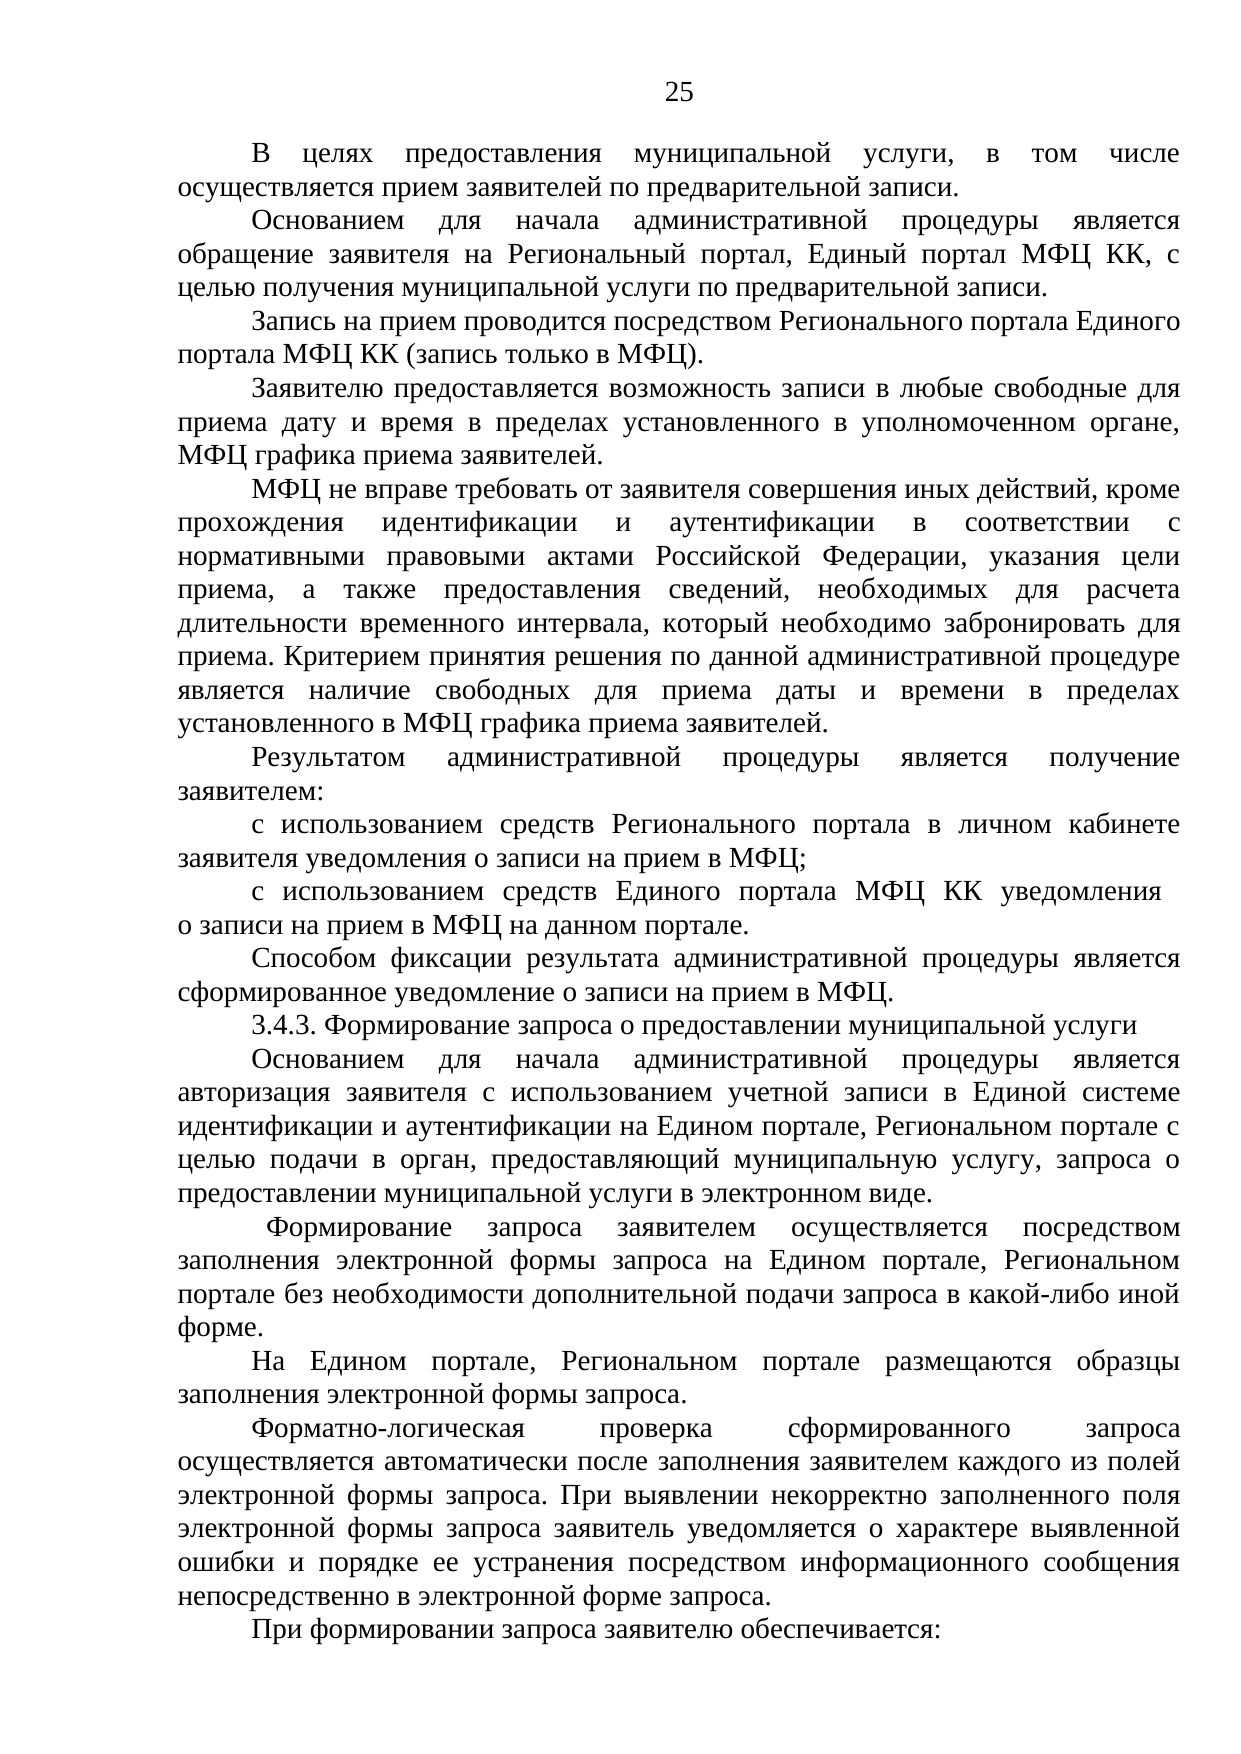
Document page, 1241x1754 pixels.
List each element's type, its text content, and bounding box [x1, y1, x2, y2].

text Формирование запроса заявителем осуществляется посредством заполнения электронной формы запроса на Едином портале, Региональном портале без необходимости дополнительной подачи запроса в какой-либо иной форме. [177, 1209, 1181, 1343]
text Результатом административной процедуры является получение заявителем: [177, 739, 1181, 806]
text Способом фиксации результата административной процедуры является сформированное уведомление о записи на прием в МФЦ. [177, 940, 1181, 1007]
text Основанием для начала административной процедуры является обращение заявителя на Региональный портал, Единый портал МФЦ КК, с целью получения муниципальной услуги по предварительной записи. [177, 202, 1181, 303]
text Заявителю предоставляется возможность записи в любые свободные для приема дату и время в пределах установленного в уполномоченном органе, МФЦ графика приема заявителей. [177, 370, 1181, 471]
text Форматно-логическая проверка сформированного запроса осуществляется автоматически после заполнения заявителем каждого из полей электронной формы запроса. При выявлении некорректно заполненного поля электронной формы запроса заявитель уведомляется о характере выявленной ошибки и порядке ее устранения посредством информационного сообщения непосредственно в электронной форме запроса. [177, 1410, 1181, 1611]
text Основанием для начала административной процедуры является авторизация заявителя с использованием учетной записи в Единой системе идентификации и аутентификации на Едином портале, Региональном портале с целью подачи в орган, предоставляющий муниципальную услугу, запроса о предоставлении муниципальной услуги в электронном виде. [177, 1041, 1181, 1209]
text 3.4.3. Формирование запроса о предоставлении муниципальной услуги [177, 1007, 1181, 1041]
text При формировании запроса заявителю обеспечивается: [177, 1611, 1181, 1645]
text МФЦ не вправе требовать от заявителя совершения иных действий, кроме прохождения идентификации и аутентификации в соответствии с нормативными правовыми актами Российской Федерации, указания цели приема, а также предоставления сведений, необходимых для расчета длительности временного интервала, который необходимо забронировать для приема. Критерием принятия решения по данной административной процедуре является наличие свободных для приема даты и времени в пределах установленного в МФЦ графика приема заявителей. [177, 471, 1181, 739]
text с использованием средств Регионального портала в личном кабинете заявителя уведомления о записи на прием в МФЦ; [177, 806, 1181, 873]
text с использованием средств Единого портала МФЦ КК уведомления о записи на прием в МФЦ на данном портале. [177, 873, 1181, 940]
text В целях предоставления муниципальной услуги, в том числе осуществляется прием заявителей по предварительной записи. [177, 135, 1181, 202]
text На Едином портале, Региональном портале размещаются образцы заполнения электронной формы запроса. [177, 1343, 1181, 1410]
text Запись на прием проводится посредством Регионального портала Единого портала МФЦ КК (запись только в МФЦ). [177, 303, 1181, 370]
